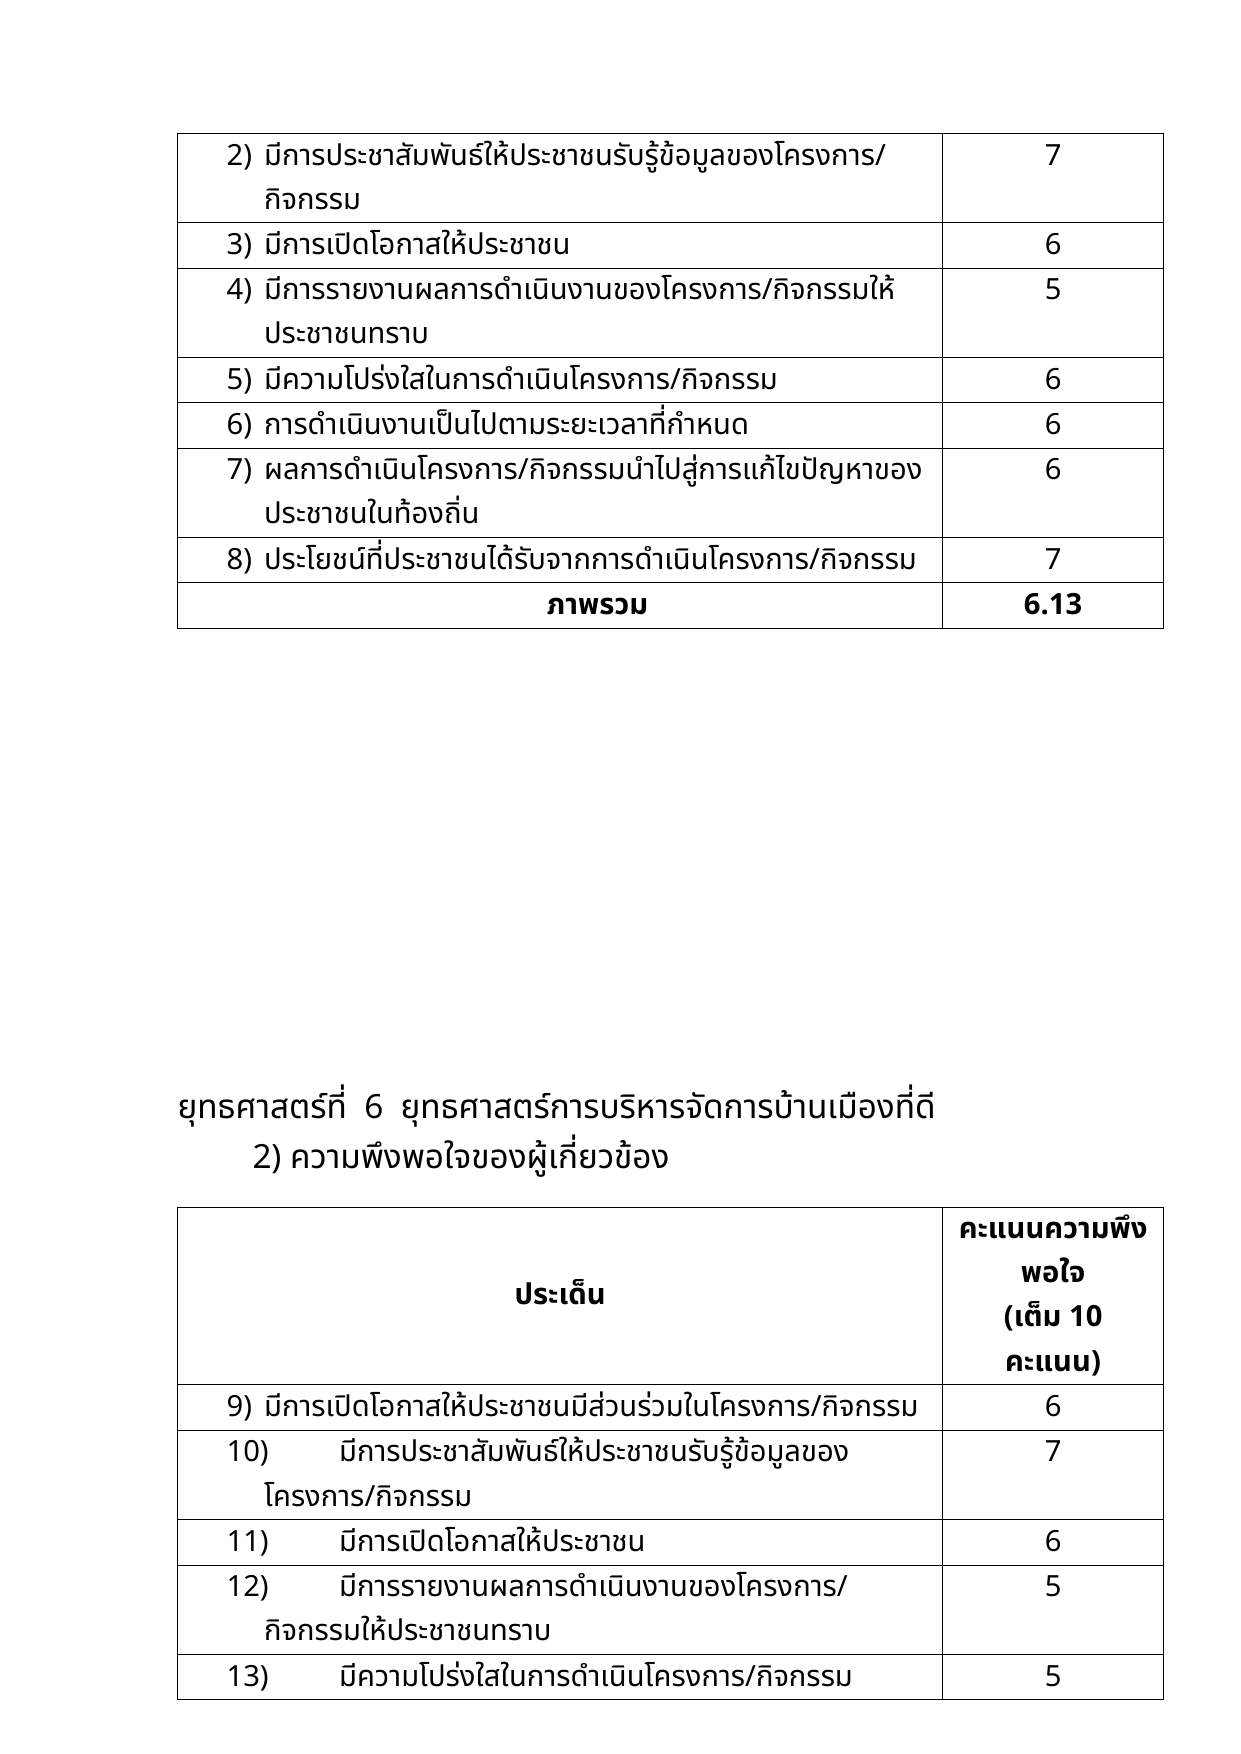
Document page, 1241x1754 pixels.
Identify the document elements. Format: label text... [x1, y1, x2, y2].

table_cell 6 [943, 1520, 1163, 1564]
table_cell 6 [943, 403, 1163, 448]
table_header ประเด็น [178, 1208, 942, 1384]
table_cell 6 [943, 449, 1163, 537]
table_cell 6.13 [943, 583, 1163, 627]
table_cell 7 [943, 134, 1163, 222]
table_cell มีความโปร่งใสในการดำเนินโครงการ/กิจกรรม [178, 358, 942, 402]
table_cell การดำเนินงานเป็นไปตามระยะเวลาที่กำหนด [178, 403, 942, 448]
table_cell ภาพรวม [178, 583, 942, 627]
text ยุทธศาสตร์ที่ 6 ยุทธศาสตร์การบริหารจัดการบ้านเมืองที่ดี [177, 1083, 1122, 1133]
table_cell 6 [943, 1385, 1163, 1429]
table_cell 5 [943, 269, 1163, 357]
list ความพึงพอใจของผู้เกี่ยวข้อง [252, 1133, 1122, 1184]
table_cell มีการประชาสัมพันธ์ให้ประชาชนรับรู้ข้อมูลของโครงการ/กิจกรรม [178, 134, 942, 222]
table_header คะแนนความพึงพอใจ (เต็ม 10 คะแนน) [943, 1208, 1163, 1384]
table_cell 5 [943, 1566, 1163, 1654]
table_cell มีการเปิดโอกาสให้ประชาชนมีส่วนร่วมในโครงการ/กิจกรรม [178, 1385, 942, 1429]
table_cell มีการประชาสัมพันธ์ให้ประชาชนรับรู้ข้อมูลของโครงการ/กิจกรรม [178, 1431, 942, 1519]
table_cell มีการเปิดโอกาสให้ประชาชน [178, 223, 942, 268]
table_cell มีการเปิดโอกาสให้ประชาชน [178, 1520, 942, 1564]
table_cell มีความโปร่งใสในการดำเนินโครงการ/กิจกรรม [178, 1655, 942, 1699]
table_cell ผลการดำเนินโครงการ/กิจกรรมนำไปสู่การแก้ไขปัญหาของประชาชนในท้องถิ่น [178, 449, 942, 537]
table_cell มีการรายงานผลการดำเนินงานของโครงการ/กิจกรรมให้ประชาชนทราบ [178, 269, 942, 357]
table_cell 6 [943, 223, 1163, 268]
table_cell 5 [943, 1655, 1163, 1699]
table_cell ประโยชน์ที่ประชาชนได้รับจากการดำเนินโครงการ/กิจกรรม [178, 538, 942, 582]
table_cell 6 [943, 358, 1163, 402]
table_cell 7 [943, 538, 1163, 582]
table_cell มีการรายงานผลการดำเนินงานของโครงการ/กิจกรรมให้ประชาชนทราบ [178, 1566, 942, 1654]
table_cell 7 [943, 1431, 1163, 1519]
